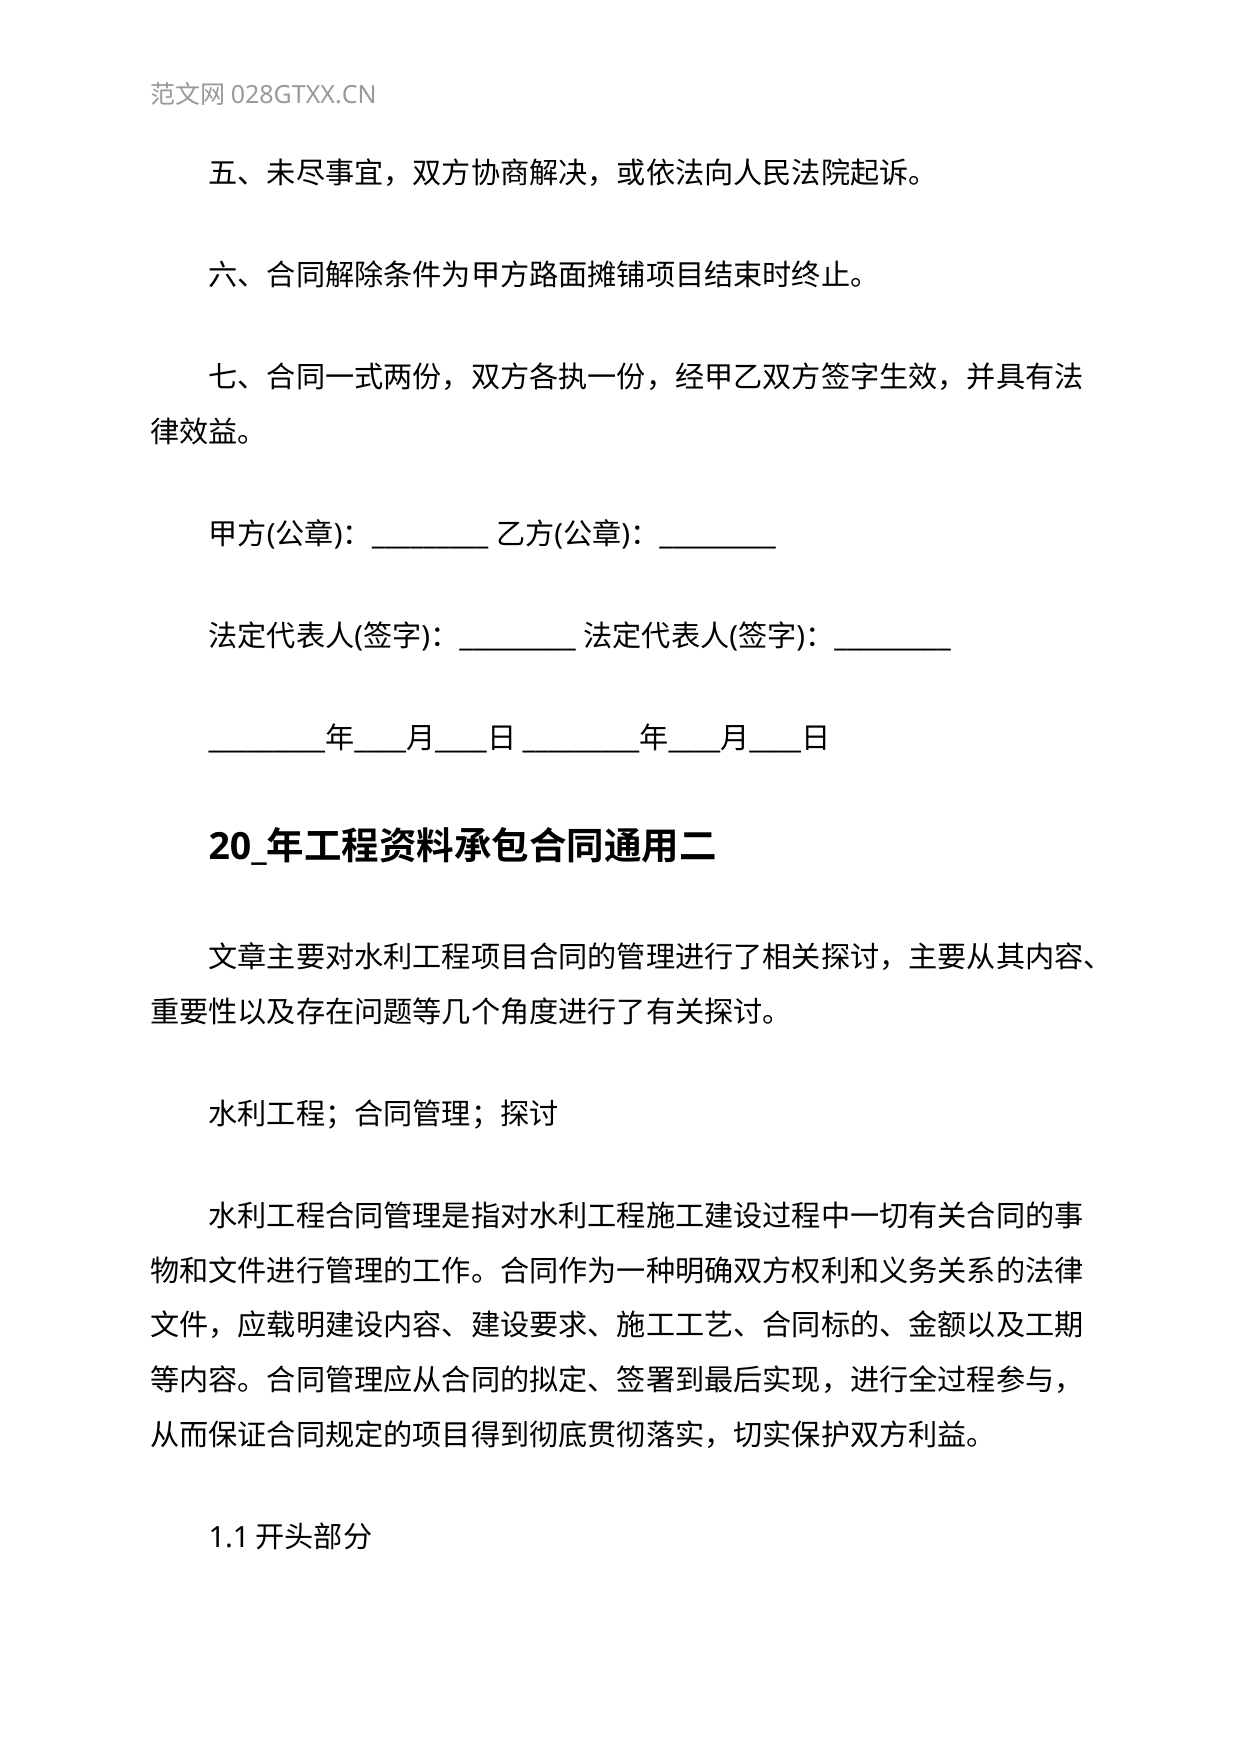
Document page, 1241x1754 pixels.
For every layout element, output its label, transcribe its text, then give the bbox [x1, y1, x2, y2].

text 水利工程；合同管理；探讨 [150, 1090, 1090, 1133]
text 水利工程合同管理是指对水利工程施工建设过程中一切有关合同的事物和文件进行管理的工作。合同作为一种明确双方权利和义务关系的法律文件，应载明建设内容、建设要求、施工工艺、合同标的、金额以及工期等内容。合同管理应从合同的拟定、签署到最后实现，进行全过程参与，从而保证合同规定的项目得到彻底贯彻落实，切实保护双方利益。 [150, 1192, 1090, 1454]
text 七、合同一式两份，双方各执一份，经甲乙双方签字生效，并具有法律效益。 [150, 353, 1090, 451]
text 20_年工程资料承包合同通用二 [150, 816, 1090, 871]
text 甲方(公章)：_________ 乙方(公章)：_________ [150, 510, 1090, 553]
text _________年____月____日 _________年____月____日 [150, 714, 1090, 757]
text 法定代表人(签字)：_________ 法定代表人(签字)：_________ [150, 612, 1090, 654]
text 1.1开头部分 [150, 1513, 1090, 1556]
text 文章主要对水利工程项目合同的管理进行了相关探讨，主要从其内容、重要性以及存在问题等几个角度进行了有关探讨。 [150, 934, 1090, 1031]
text 五、未尽事宜，双方协商解决，或依法向人民法院起诉。 [150, 150, 1090, 192]
text 六、合同解除条件为甲方路面摊铺项目结束时终止。 [150, 252, 1090, 294]
